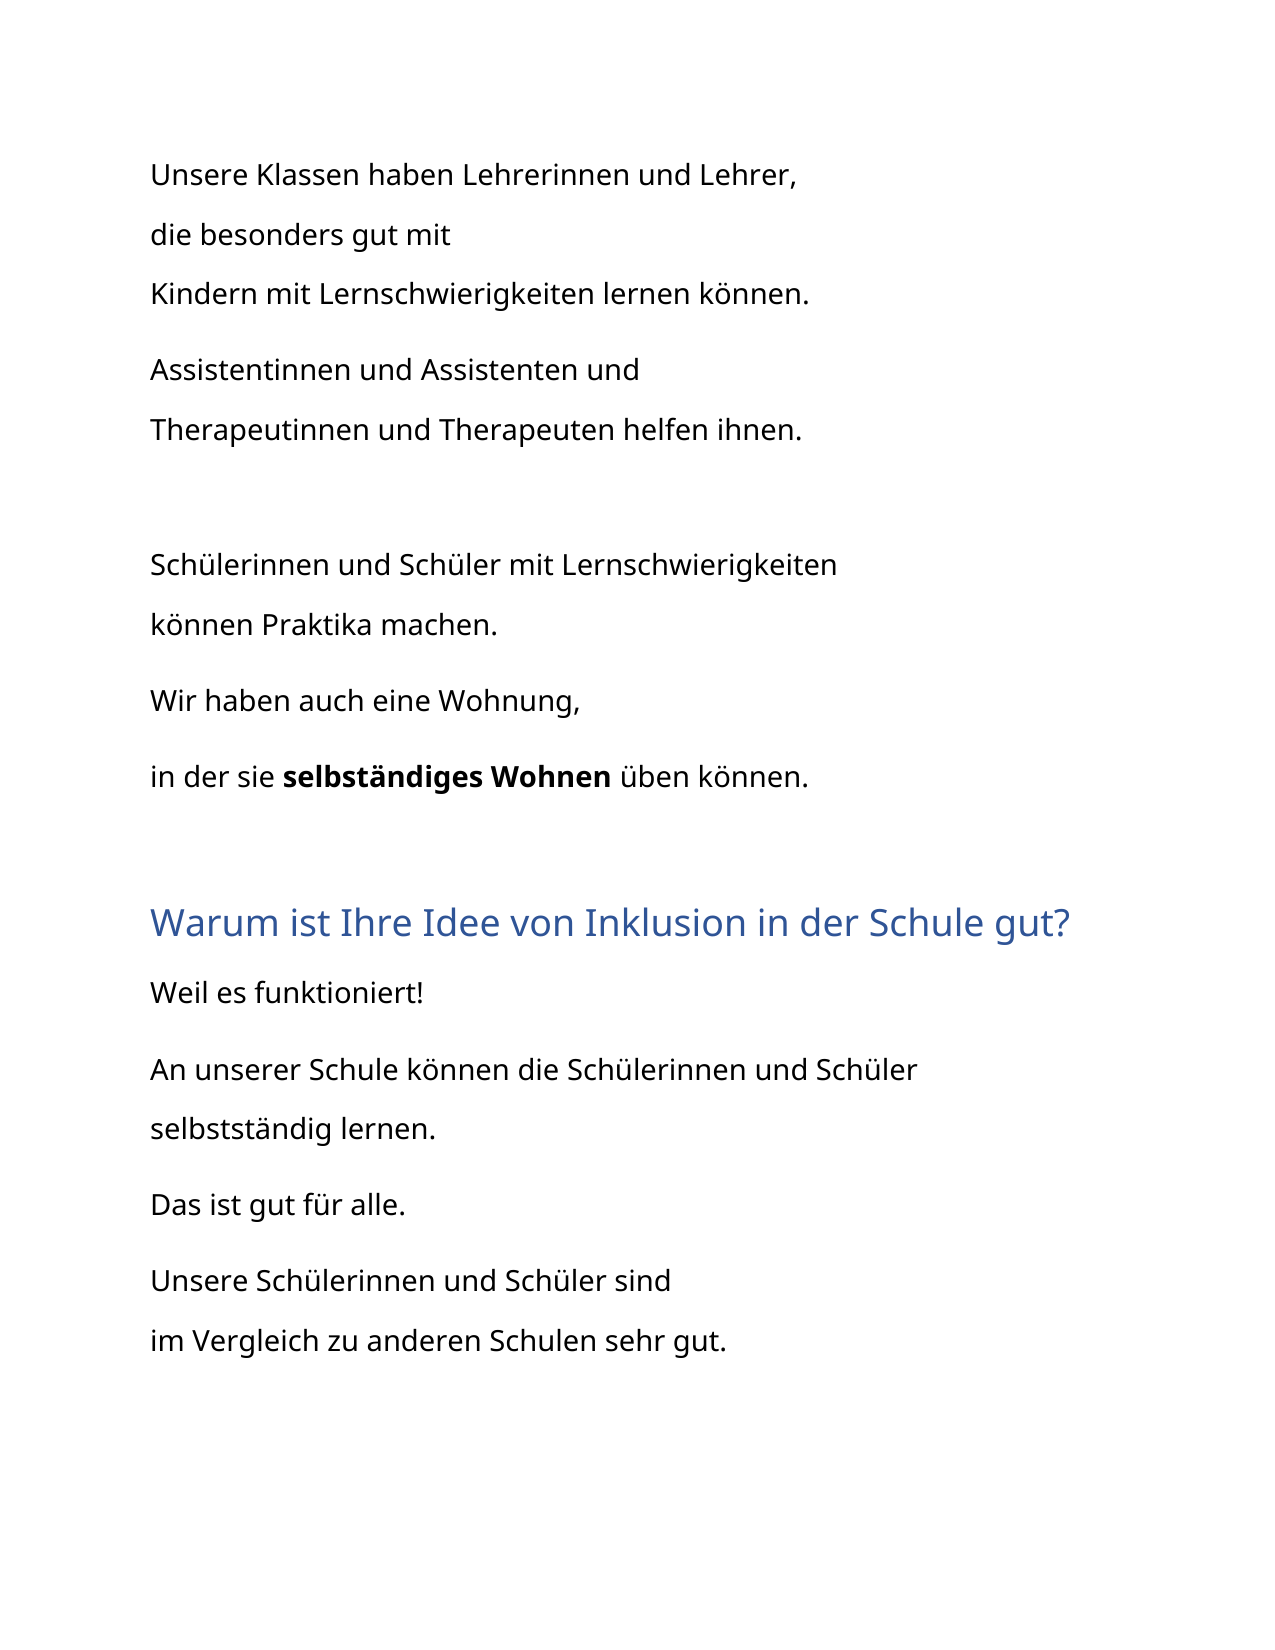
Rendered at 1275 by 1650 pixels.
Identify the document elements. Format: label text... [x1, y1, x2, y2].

text Das ist gut für alle. [150, 1184, 1125, 1224]
subtitle Warum ist Ihre Idee von Inklusion in der Schule gut? [150, 896, 1125, 947]
text Unsere Klassen haben Lehrerinnen und Lehrer, die besonders gut mit Kindern mit Lernschwierigkeiten lernen können. [150, 154, 1125, 313]
text Wir haben auch eine Wohnung, [150, 680, 1125, 720]
text Weil es funktioniert! [150, 973, 1125, 1012]
text Schülerinnen und Schüler mit Lernschwierigkeiten können Praktika machen. [150, 544, 1125, 644]
text selbstständig lernen. [150, 1108, 1125, 1148]
text An unserer Schule können die Schülerinnen und Schüler [150, 1049, 1125, 1088]
text Assistentinnen und Assistenten und Therapeutinnen und Therapeuten helfen ihnen. [150, 349, 1125, 449]
text in der sie selbständiges Wohnen üben können. [150, 756, 1125, 796]
text Unsere Schülerinnen und Schüler sind im Vergleich zu anderen Schulen sehr gut. [150, 1261, 1125, 1360]
